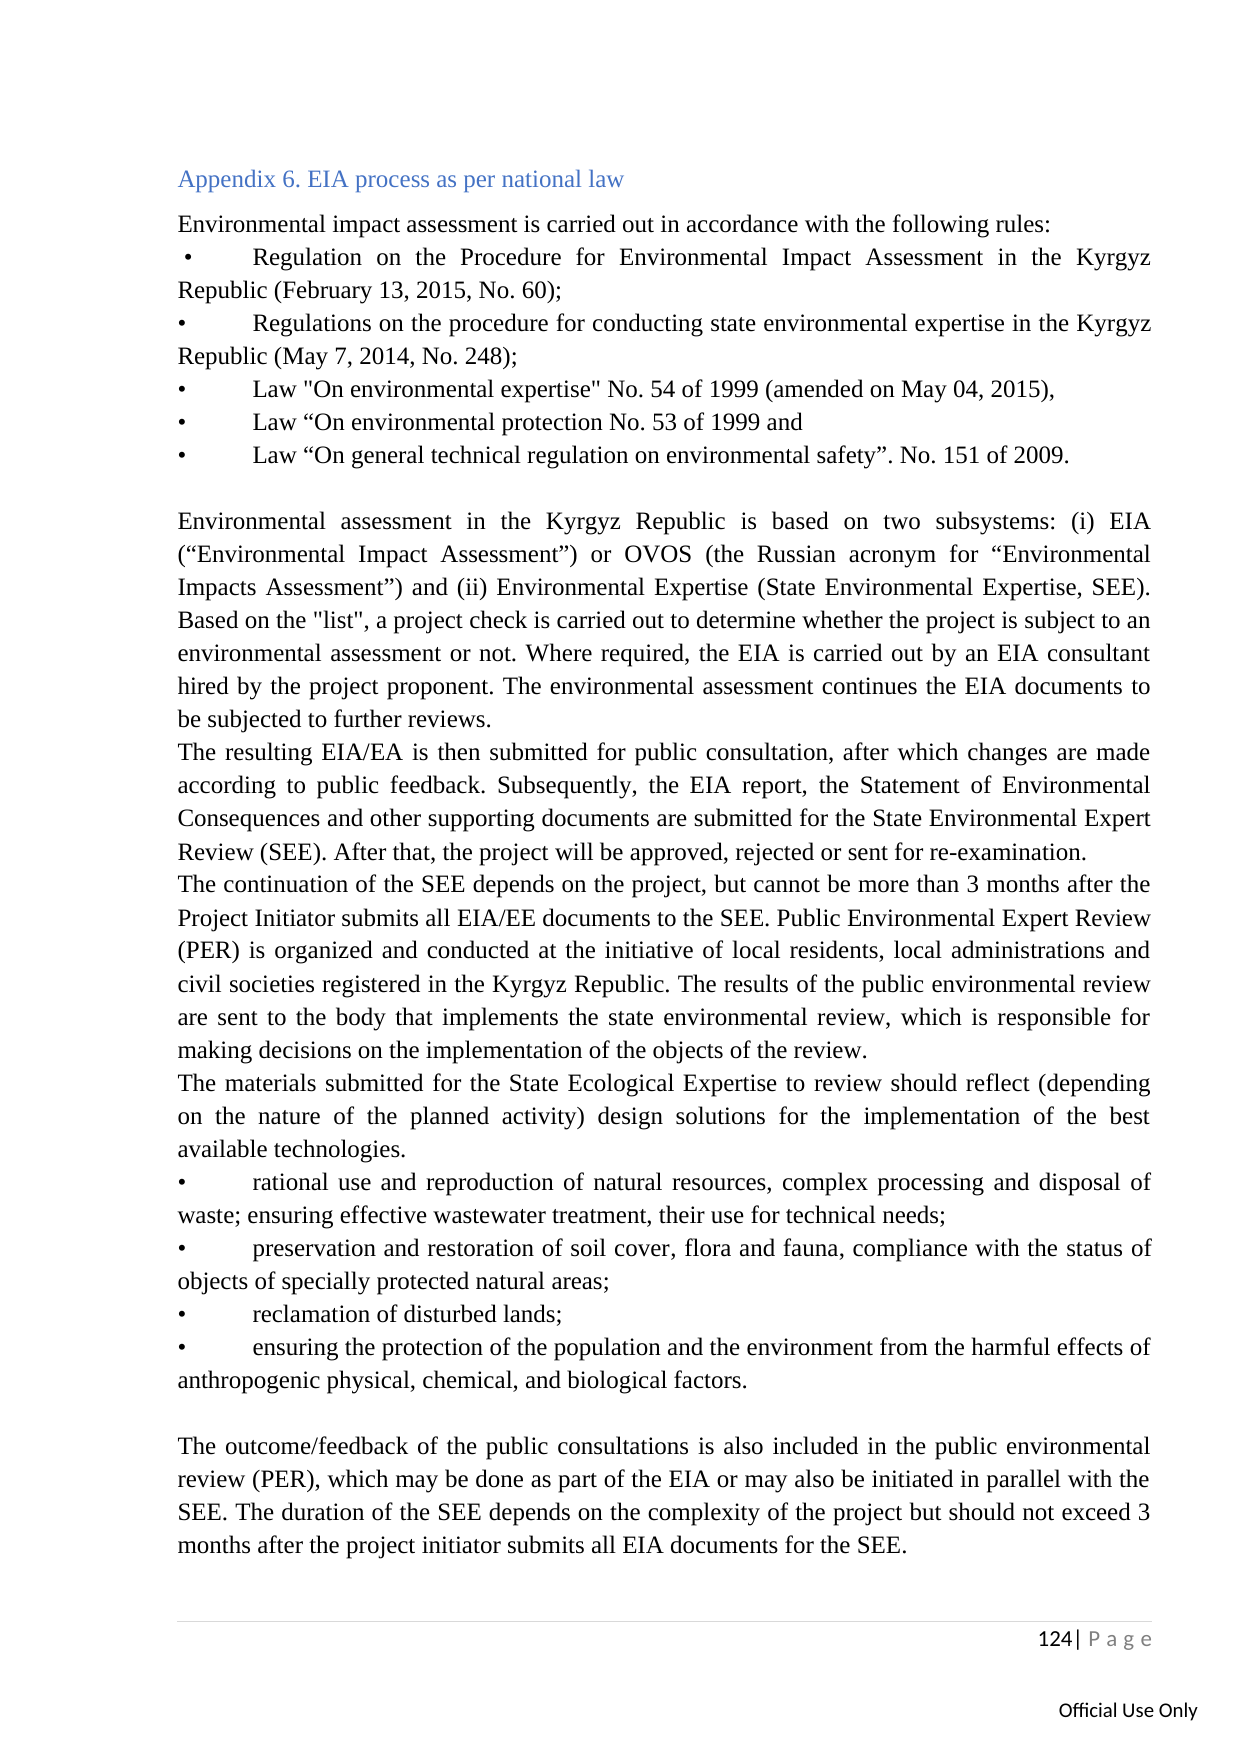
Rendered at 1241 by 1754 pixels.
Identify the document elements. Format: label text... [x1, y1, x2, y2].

text The materials submitted for the State Ecological Expertise to review should reflect (depending on the nature of the planned activity) design solutions for the implementation of the best available technologies. [177, 1068, 1152, 1162]
text The resulting EIA/EA is then submitted for public consultation, after which changes are made according to public feedback. Subsequently, the EIA report, the Statement of Environmental Consequences and other supporting documents are submitted for the State Environmental Expert Review (SEE). After that, the project will be approved, rejected or sent for re-examination. [177, 737, 1152, 865]
text • ensuring the protection of the population and the environment from the harmful effects of anthropogenic physical, chemical, and biological factors. [177, 1332, 1152, 1394]
subtitle Appendix 6. EIA process as per national law [177, 164, 1152, 192]
text • preservation and restoration of soil cover, flora and fauna, compliance with the status of objects of specially protected natural areas; [177, 1233, 1152, 1294]
text • Regulations on the procedure for conducting state environmental expertise in the Kyrgyz Republic (May 7, 2014, No. 248); [177, 308, 1152, 370]
text The continuation of the SEE depends on the project, but cannot be more than 3 months after the Project Initiator submits all EIA/EE documents to the SEE. Public Environmental Expert Review (PER) is organized and conducted at the initiative of local residents, local administrations and civil societies registered in the Kyrgyz Republic. The results of the public environmental review are sent to the body that implements the state environmental review, which is responsible for making decisions on the implementation of the objects of the review. [177, 869, 1152, 1063]
text • Regulation on the Procedure for Environmental Impact Assessment in the Kyrgyz Republic (February 13, 2015, No. 60); [177, 242, 1152, 304]
text • Law "On environmental expertise" No. 54 of 1999 (amended on May 04, 2015), [177, 374, 1152, 403]
text • reclamation of disturbed lands; [177, 1299, 1152, 1328]
text • rational use and reproduction of natural resources, complex processing and disposal of waste; ensuring effective wastewater treatment, their use for technical needs; [177, 1167, 1152, 1228]
text The outcome/feedback of the public consultations is also included in the public environmental review (PER), which may be done as part of the EIA or may also be initiated in parallel with the SEE. The duration of the SEE depends on the complexity of the project but should not exceed 3 months after the project initiator submits all EIA documents for the SEE. [177, 1431, 1152, 1559]
text • Law “On environmental protection No. 53 of 1999 and [177, 407, 1152, 436]
text Environmental assessment in the Kyrgyz Republic is based on two subsystems: (i) EIA (“Environmental Impact Assessment”) or OVOS (the Russian acronym for “Environmental Impacts Assessment”) and (ii) Environmental Expertise (State Environmental Expertise, SEE). Based on the "list", a project check is carried out to determine whether the project is subject to an environmental assessment or not. Where required, the EIA is carried out by an EIA consultant hired by the project proponent. The environmental assessment continues the EIA documents to be subjected to further reviews. [177, 506, 1152, 733]
text Environmental impact assessment is carried out in accordance with the following rules: [177, 209, 1152, 238]
text • Law “On general technical regulation on environmental safety”. No. 151 of 2009. [177, 440, 1152, 469]
